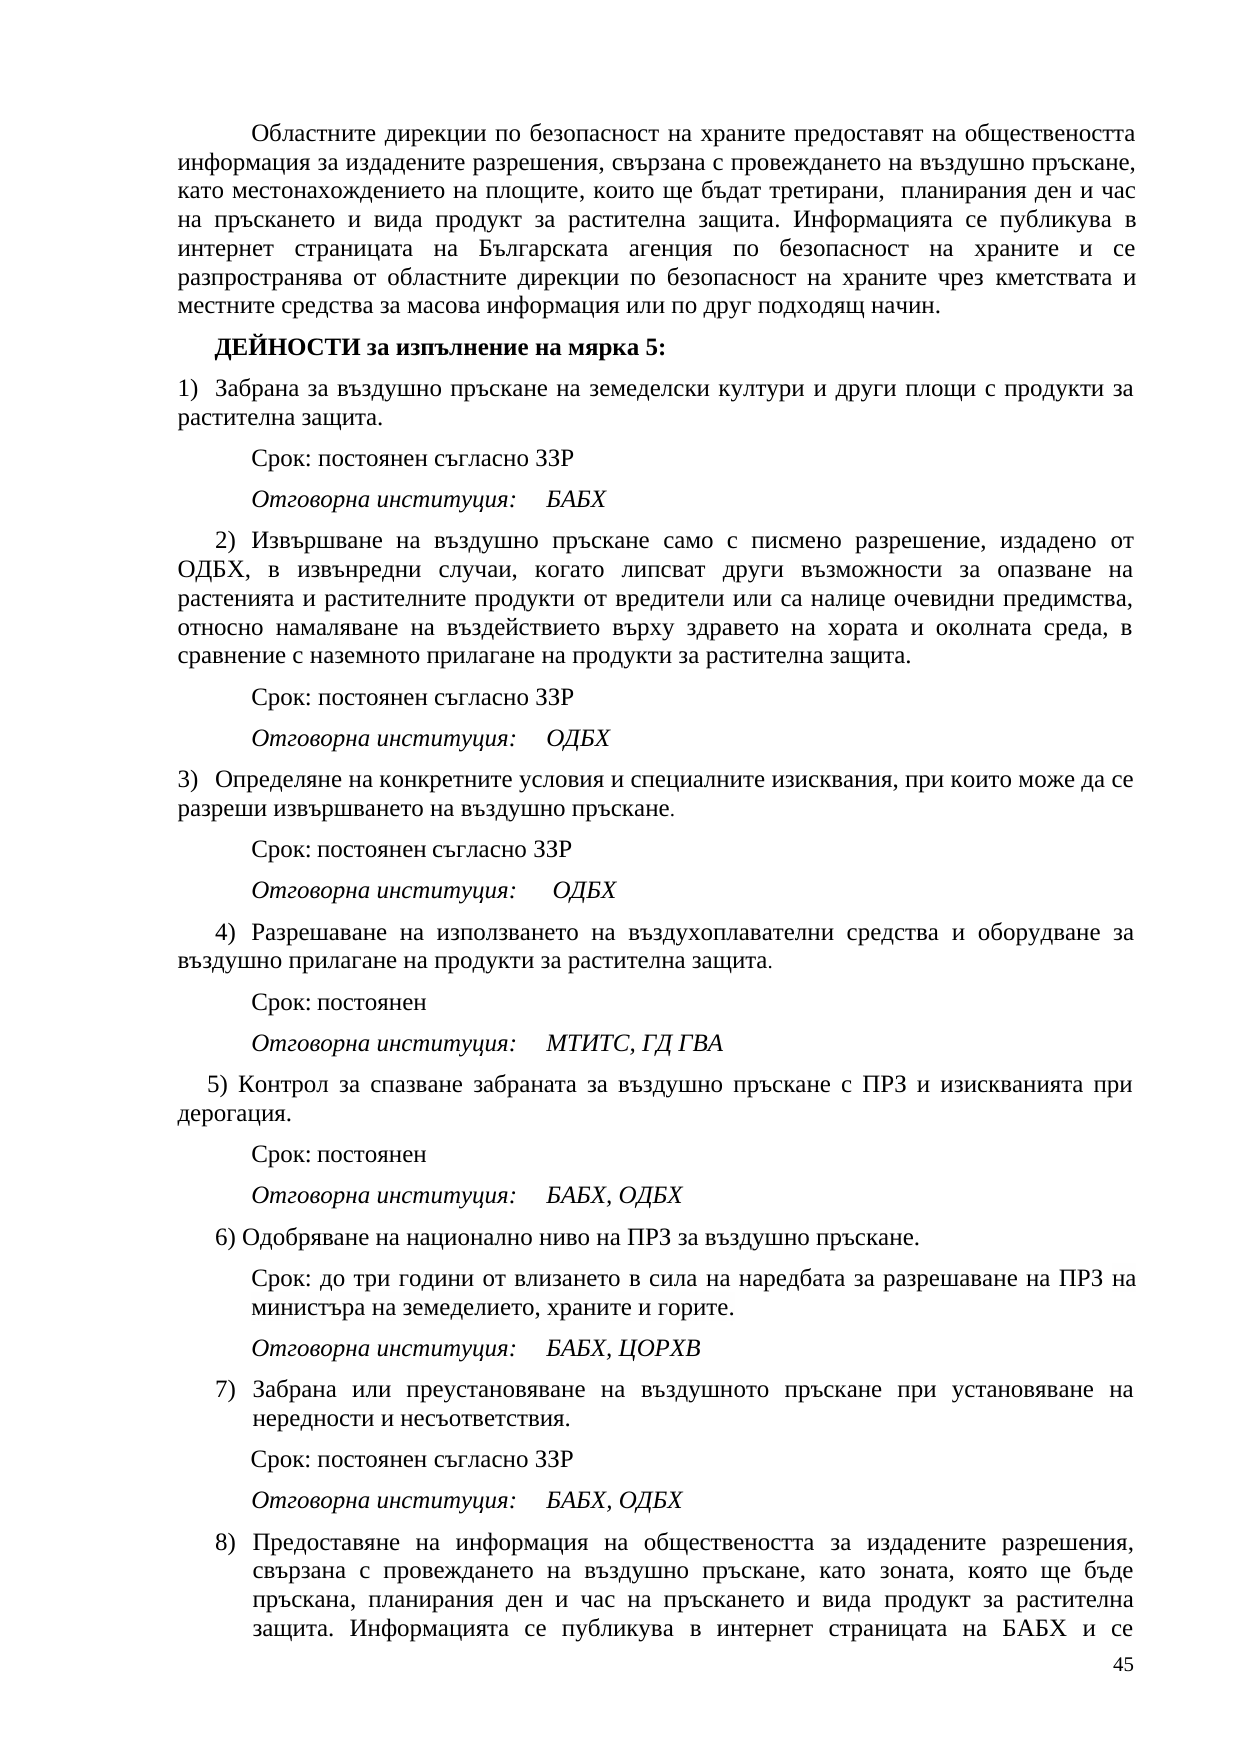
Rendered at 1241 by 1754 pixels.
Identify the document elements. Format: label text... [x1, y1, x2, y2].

text Срок: постоянен съгласно ЗЗР [214, 1444, 1134, 1473]
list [215, 1527, 1134, 1642]
text Срок: постоянен [215, 1139, 1134, 1168]
text Срок: постоянен съгласно ЗЗР [215, 443, 1134, 472]
list Извършване на въздушно пръскане само с писмено разрешение, издадено от ОДБХ, в извънредни случаи, когато липсват други възможности за опазване на растенията и растителните продукти от вредители или са налице очевидни предимства, относно намаляване на въздействието върху здравето на хората и околната среда, в сравнение с наземното прилагане на продукти за растителна защита. [177, 526, 1134, 669]
text ДЕЙНОСТИ за изпълнение на мярка 5: [214, 332, 1134, 361]
text Срок: постоянен съгласно ЗЗР [215, 682, 1134, 711]
text Срок: постоянен [215, 987, 1134, 1016]
text Отговорна институция: МТИТС, ГД ГВА [215, 1028, 1134, 1057]
list Забрана за въздушно пръскане на земеделски култури и други площи с продукти за растителна защита. [177, 373, 1134, 431]
text Отговорна институция: ОДБХ [177, 876, 1134, 904]
text Областните дирекции по безопасност на храните предоставят на обществеността информация за издадените разрешения, свързана с провеждането на въздушно пръскане, като местонахождението на площите, които ще бъдат третирани, планирания ден и час на пръскането и вида продукт за растителна защита. Информацията се публикува в интернет страницата на Българската агенция по безопасност на храните и се разпространява от областните дирекции по безопасност на храните чрез кметствата и местните средства за масова информация или по друг подходящ начин. [177, 118, 1136, 319]
text Отговорна институция: ОДБХ [177, 723, 1134, 752]
text Отговорна институция: БАБХ [177, 484, 1134, 513]
text Отговорна институция: БАБХ, ОДБХ [177, 1486, 1134, 1514]
text 6) Одобряване на национално ниво на ПРЗ за въздушно пръскане. [215, 1222, 1136, 1251]
text Отговорна институция: БАБХ, ОДБХ [177, 1181, 1134, 1209]
list Разрешаване на използването на въздухоплавателни средства и оборудване за въздушно прилагане на продукти за растителна защита. [177, 917, 1134, 974]
text Срок: до три години от влизането в сила на наредбата за разрешаване на ПРЗ на министъра на земеделието, храните и горите. [251, 1263, 1136, 1321]
list Забрана или преустановяване на въздушното пръскане при установяване на нередности и несъответствия. [215, 1374, 1134, 1432]
text Отговорна институция: БАБХ, ЦОРХВ [177, 1333, 1134, 1362]
text 5) Контрол за спазване забраната за въздушно пръскане с ПРЗ и изискванията при дерогация. [177, 1069, 1134, 1127]
list Определяне на конкретните условия и специалните изисквания, при които може да се разреши извършването на въздушно пръскане. [177, 764, 1134, 822]
text Срок: постоянен съгласно ЗЗР [215, 834, 1134, 863]
